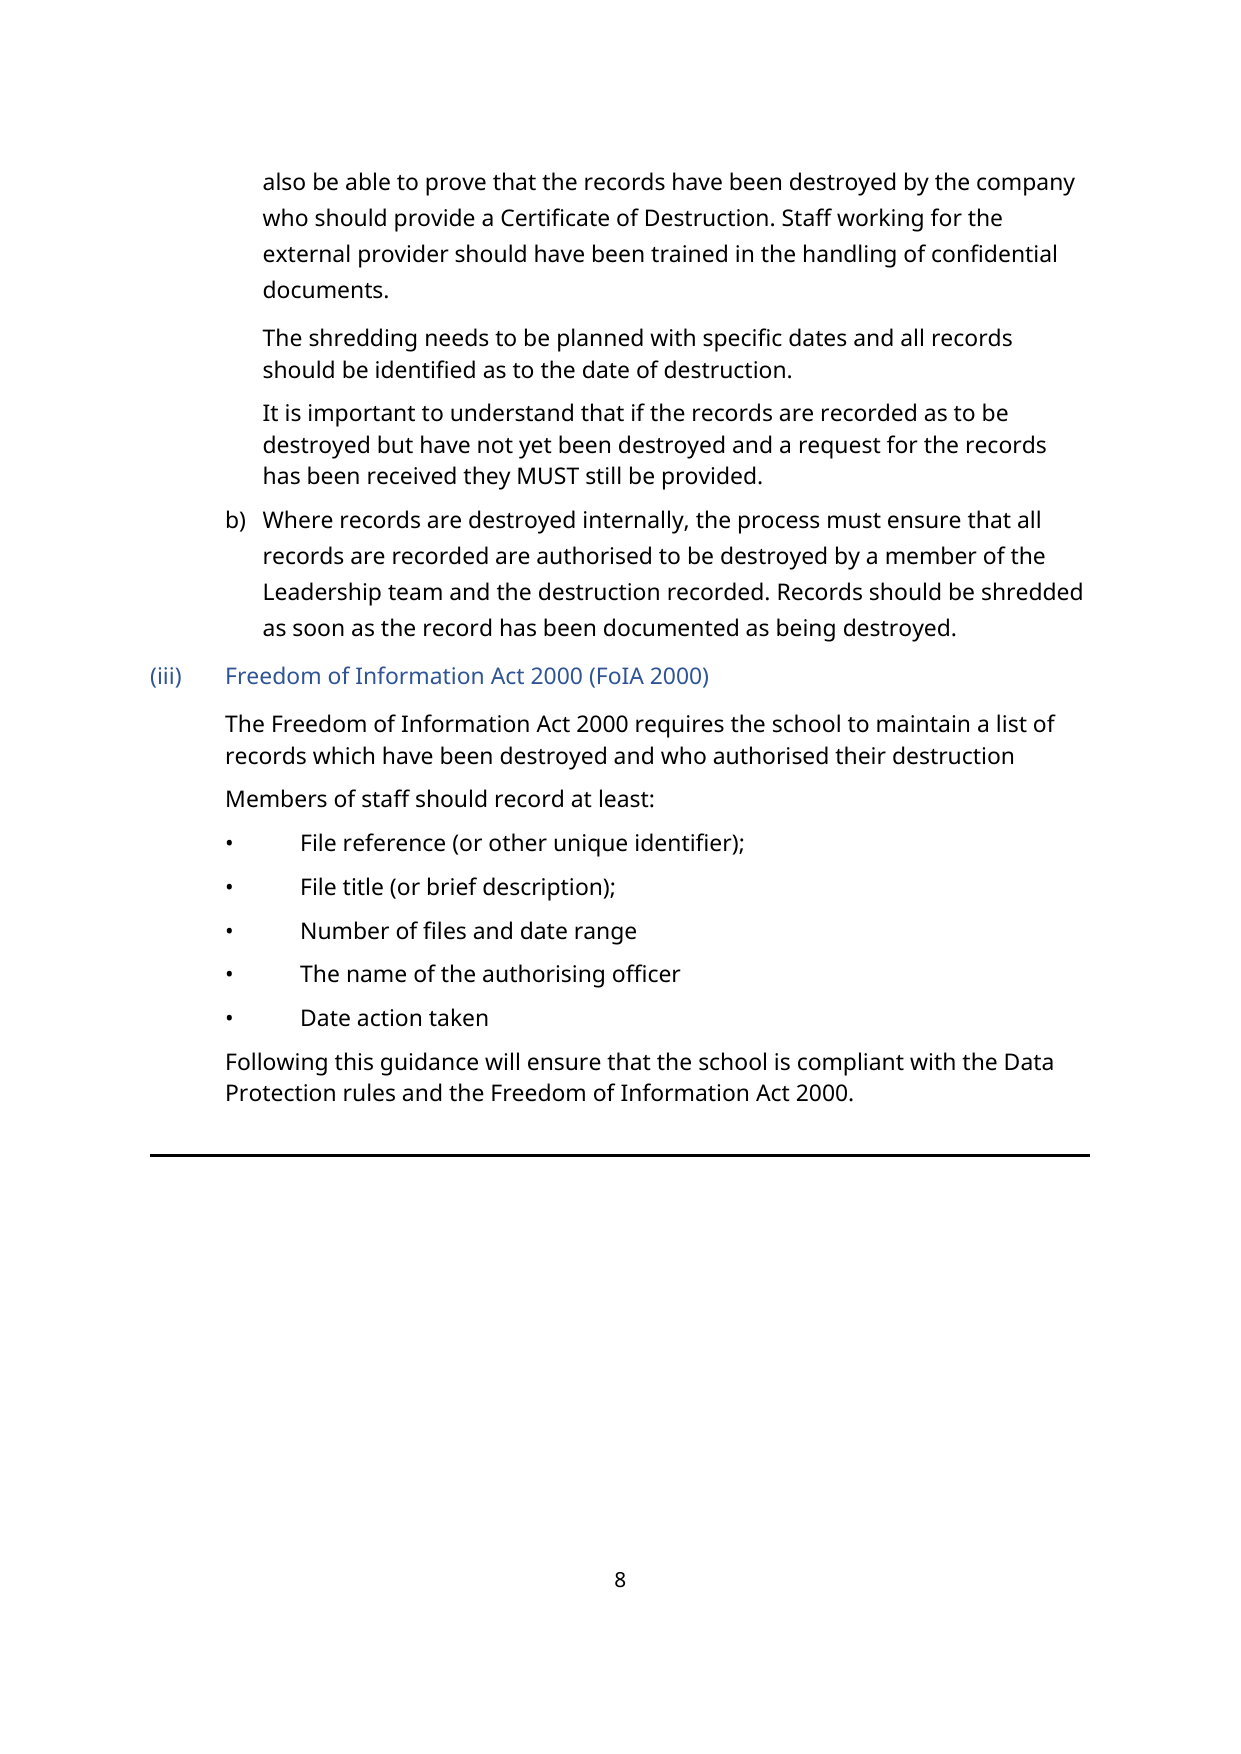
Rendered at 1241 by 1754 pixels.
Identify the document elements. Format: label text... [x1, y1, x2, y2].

text Members of staff should record at least: [225, 783, 1090, 814]
text Following this guidance will ensure that the school is compliant with the Data Protection rules and the Freedom of Information Act 2000. [225, 1046, 1090, 1108]
list Where records are destroyed internally, the process must ensure that all records are recorded are authorised to be destroyed by a member of the Leadership team and the destruction recorded. Records should be shredded as soon as the record has been documented as being destroyed. [225, 504, 1090, 643]
text It is important to understand that if the records are recorded as to be destroyed but have not yet been destroyed and a request for the records has been received they MUST still be provided. [262, 397, 1090, 491]
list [225, 166, 1090, 305]
text The shredding needs to be planned with specific dates and all records should be identified as to the date of destruction. [262, 322, 1090, 385]
text • File title (or brief description); [225, 871, 1090, 902]
text • File reference (or other unique identifier); [225, 827, 1090, 858]
text The Freedom of Information Act 2000 requires the school to maintain a list of records which have been destroyed and who authorised their destruction [225, 708, 1090, 771]
text • Number of files and date range [225, 914, 1090, 946]
text • Date action taken [225, 1002, 1090, 1033]
text • The name of the authorising officer [225, 958, 1090, 989]
list Freedom of Information Act 2000 (FoIA 2000) [150, 660, 1090, 691]
